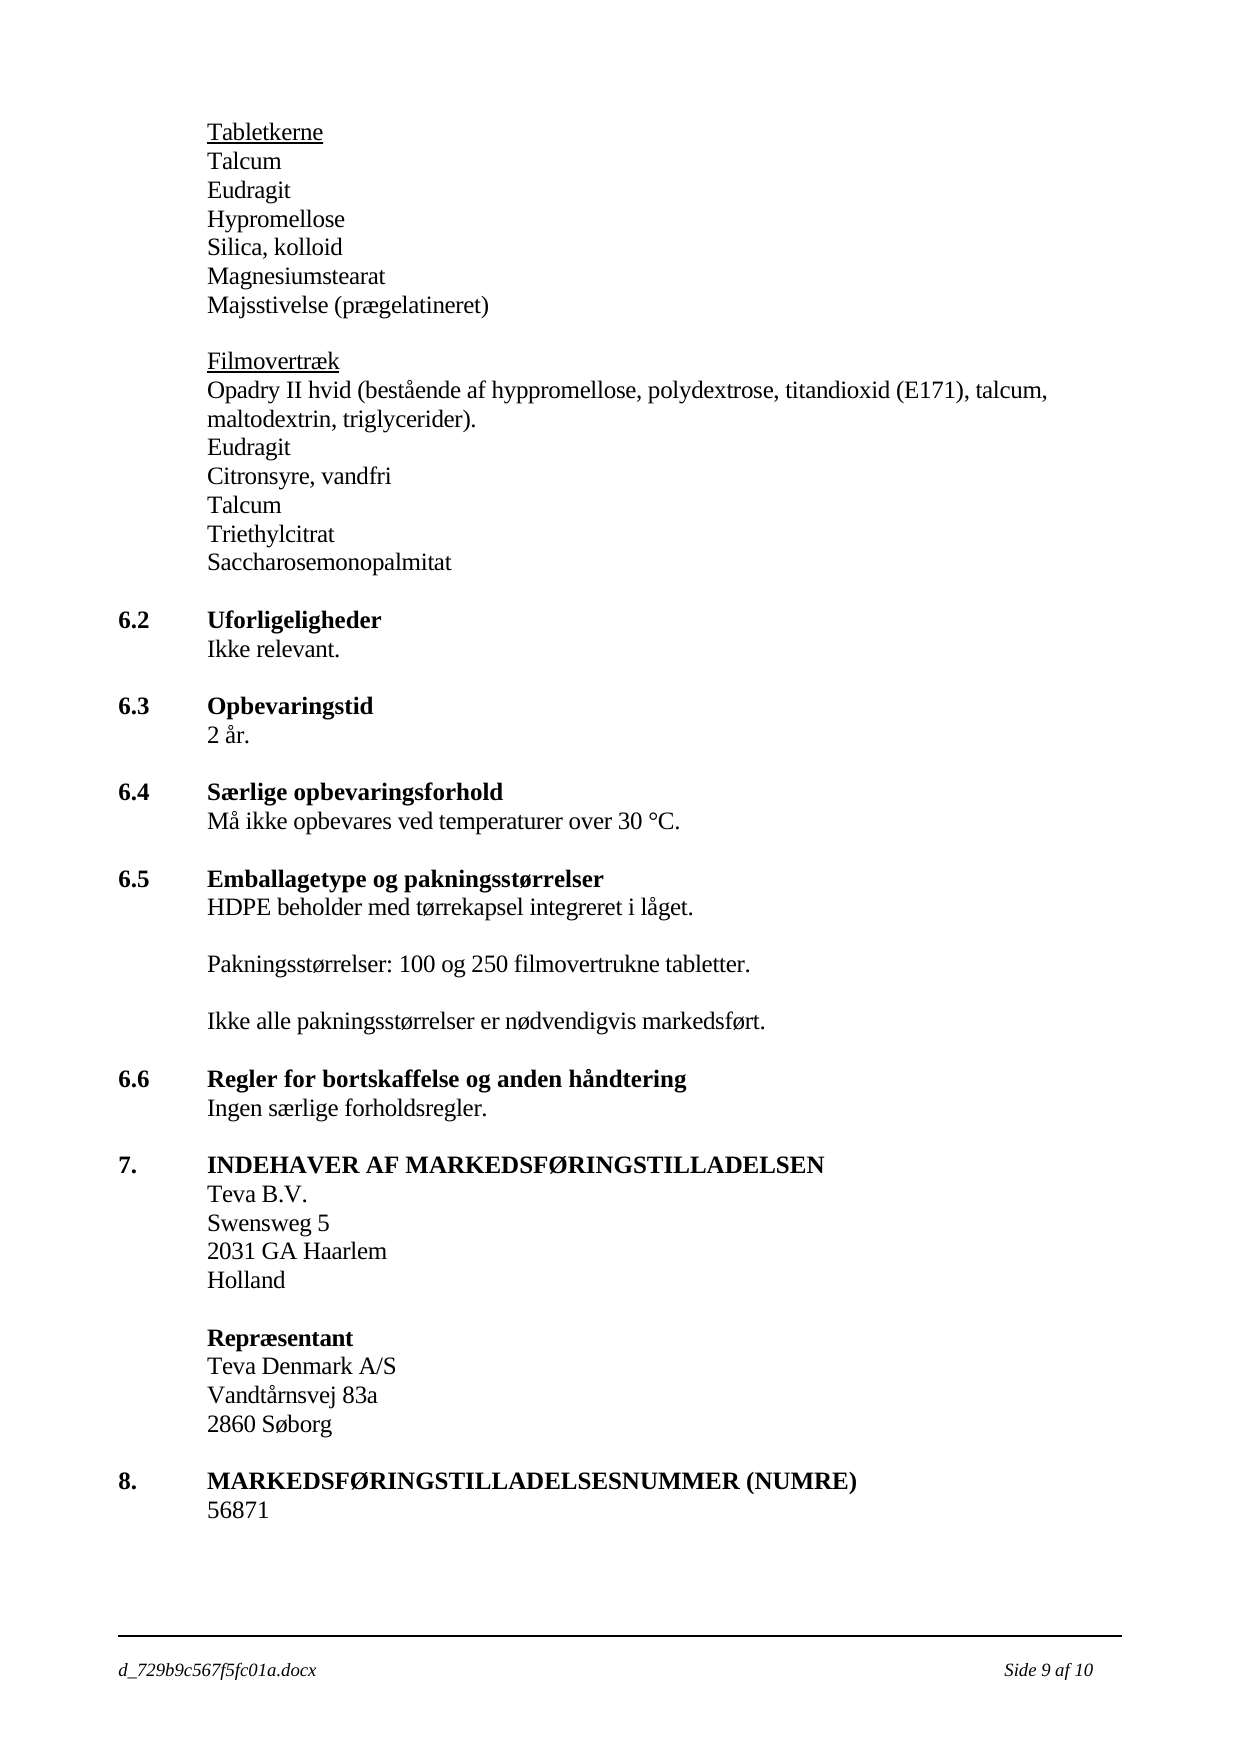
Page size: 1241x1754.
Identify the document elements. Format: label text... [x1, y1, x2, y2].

text Teva B.V. [207, 1179, 1122, 1208]
text Silica, kolloid [118, 232, 1122, 261]
text Eudragit [118, 175, 1122, 204]
text Pakningsstørrelser: 100 og 250 filmovertrukne tabletter. [118, 949, 1122, 978]
text Opadry II hvid (bestående af hyppromellose, polydextrose, titandioxid (E171), talcum, maltodextrin, triglycerider). [118, 375, 1122, 432]
text Magnesiumstearat [118, 261, 1122, 290]
text Majsstivelse (prægelatineret) [118, 290, 1122, 319]
text 2031 GA Haarlem [207, 1236, 1122, 1265]
text Tabletkerne [118, 117, 1122, 146]
text Ikke alle pakningsstørrelser er nødvendigvis markedsført. [118, 1006, 1122, 1035]
text 2 år. [118, 720, 1122, 749]
text Talcum [118, 490, 1122, 519]
text Må ikke opbevares ved temperaturer over 30 °C. [118, 806, 1122, 835]
text Saccharosemonopalmitat [118, 547, 1122, 576]
text 8. MARKEDSFØRINGSTILLADELSESNUMMER (NUMRE) [118, 1466, 1122, 1495]
text Teva Denmark A/S [207, 1351, 1122, 1380]
text Filmovertræk [118, 346, 1122, 375]
text Hypromellose [118, 204, 1122, 232]
text 6.2 Uforligeligheder [118, 605, 1122, 634]
text Ingen særlige forholdsregler. [118, 1093, 1122, 1121]
text 6.4 Særlige opbevaringsforhold [118, 777, 1122, 806]
text Talcum [118, 146, 1122, 175]
text Holland [207, 1265, 1122, 1294]
text Swensweg 5 [207, 1208, 1122, 1236]
text 6.5 Emballagetype og pakningsstørrelser [118, 864, 1122, 892]
text 6.3 Opbevaringstid [118, 691, 1122, 720]
text Triethylcitrat [118, 519, 1122, 547]
text 56871 [118, 1495, 1122, 1524]
text 6.6 Regler for bortskaffelse og anden håndtering [118, 1064, 1122, 1093]
text HDPE beholder med tørrekapsel integreret i låget. [118, 892, 1122, 921]
text Ikke relevant. [118, 634, 1122, 662]
text Repræsentant [207, 1323, 1122, 1351]
text Citronsyre, vandfri [118, 461, 1122, 490]
text Vandtårnsvej 83a [207, 1380, 1122, 1409]
text 2860 Søborg [207, 1409, 1122, 1438]
text 7. INDEHAVER AF MARKEDSFØRINGSTILLADELSEN [118, 1150, 1122, 1179]
text Eudragit [118, 432, 1122, 461]
